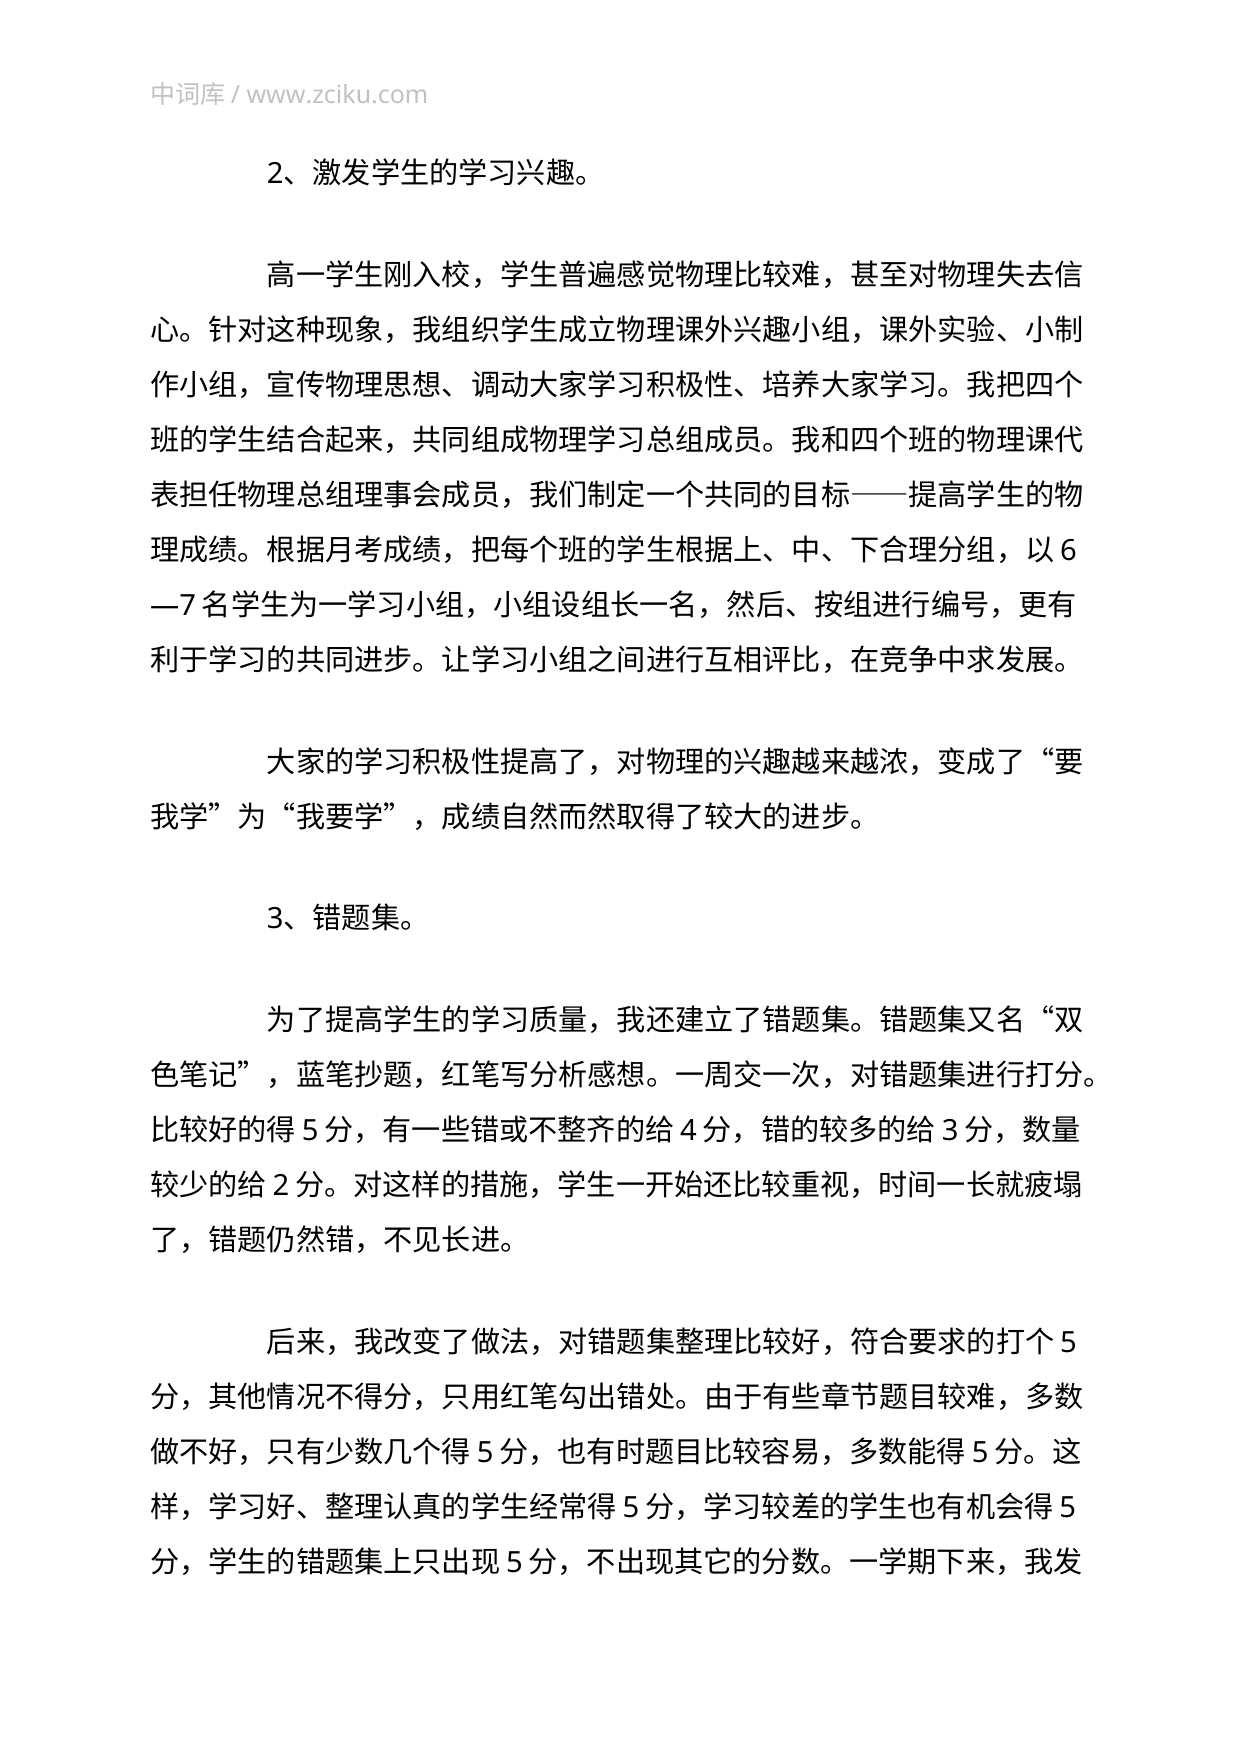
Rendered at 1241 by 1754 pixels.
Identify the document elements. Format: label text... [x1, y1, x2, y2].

text 大家的学习积极性提高了，对物理的兴趣越来越浓，变成了“要我学”为“我要学”，成绩自然而然取得了较大的进步。 [150, 738, 1090, 835]
text 2、激发学生的学习兴趣。 [150, 150, 1090, 192]
text 3、错题集。 [150, 895, 1090, 937]
text 高一学生刚入校，学生普遍感觉物理比较难，甚至对物理失去信心。针对这种现象，我组织学生成立物理课外兴趣小组，课外实验、小制作小组，宣传物理思想、调动大家学习积极性、培养大家学习。我把四个班的学生结合起来，共同组成物理学习总组成员。我和四个班的物理课代表担任物理总组理事会成员，我们制定一个共同的目标——提高学生的物理成绩。根据月考成绩，把每个班的学生根据上、中、下合理分组，以6—7名学生为一学习小组，小组设组长一名，然后、按组进行编号，更有利于学习的共同进步。让学习小组之间进行互相评比，在竞争中求发展。 [150, 252, 1090, 679]
text 为了提高学生的学习质量，我还建立了错题集。错题集又名“双色笔记”，蓝笔抄题，红笔写分析感想。一周交一次，对错题集进行打分。比较好的得5分，有一些错或不整齐的给4分，错的较多的给3分，数量较少的给2分。对这样的措施，学生一开始还比较重视，时间一长就疲塌了，错题仍然错，不见长进。 [150, 997, 1090, 1259]
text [150, 1318, 1090, 1581]
